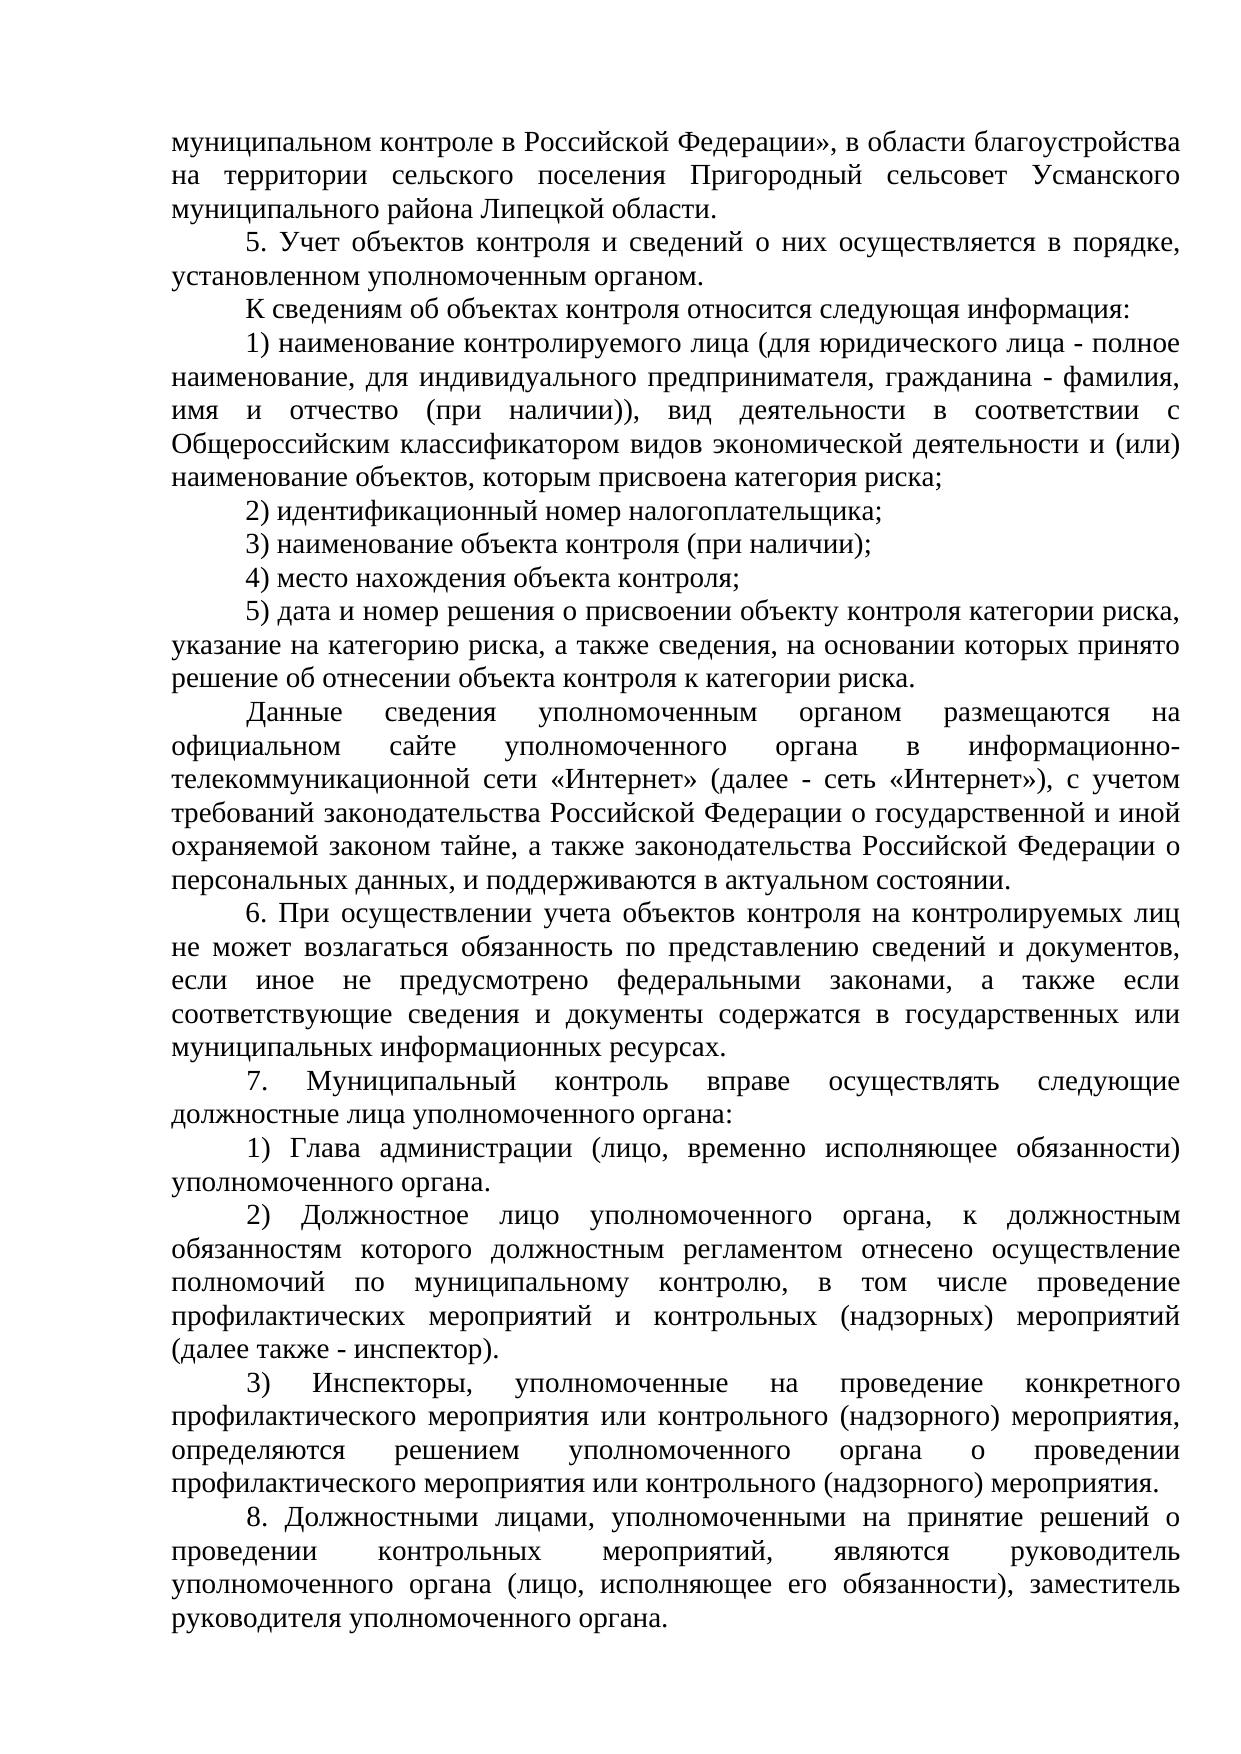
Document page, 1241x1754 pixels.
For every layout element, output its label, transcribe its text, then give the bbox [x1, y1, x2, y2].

text 7. Муниципальный контроль вправе осуществлять следующие должностные лица уполномоченного органа: [171, 1063, 1181, 1130]
text 6. При осуществлении учета объектов контроля на контролируемых лиц не может возлагаться обязанность по представлению сведений и документов, если иное не предусмотрено федеральными законами, а также если соответствующие сведения и документы содержатся в государственных или муниципальных информационных ресурсах. [171, 895, 1181, 1063]
text 1) наименование контролируемого лица (для юридического лица - полное наименование, для индивидуального предпринимателя, гражданина - фамилия, имя и отчество (при наличии)), вид деятельности в соответствии с Общероссийским классификатором видов экономической деятельности и (или) наименование объектов, которым присвоена категория риска; [171, 325, 1181, 493]
text 3) Инспекторы, уполномоченные на проведение конкретного профилактического мероприятия или контрольного (надзорного) мероприятия, определяются решением уполномоченного органа о проведении профилактического мероприятия или контрольного (надзорного) мероприятия. [171, 1365, 1181, 1499]
text 5) дата и номер решения о присвоении объекту контроля категории риска, указание на категорию риска, а также сведения, на основании которых принято решение об отнесении объекта контроля к категории риска. [171, 593, 1181, 694]
text 4) место нахождения объекта контроля; [171, 560, 1181, 593]
text 5. Учет объектов контроля и сведений о них осуществляется в порядке, установленном уполномоченным органом. [171, 224, 1181, 292]
text 2) идентификационный номер налогоплательщика; [171, 493, 1181, 526]
text 2) Должностное лицо уполномоченного органа, к должностным обязанностям которого должностным регламентом отнесено осуществление полномочий по муниципальному контролю, в том числе проведение профилактических мероприятий и контрольных (надзорных) мероприятий (далее также - инспектор). [171, 1197, 1181, 1365]
text Данные сведения уполномоченным органом размещаются на официальном сайте уполномоченного органа в информационно-телекоммуникационной сети «Интернет» (далее - сеть «Интернет»), с учетом требований законодательства Российской Федерации о государственной и иной охраняемой законом тайне, а также законодательства Российской Федерации о персональных данных, и поддерживаются в актуальном состоянии. [171, 694, 1181, 895]
text К сведениям об объектах контроля относится следующая информация: [171, 292, 1181, 325]
text 1) Глава администрации (лицо, временно исполняющее обязанности) уполномоченного органа. [171, 1130, 1181, 1197]
text 8. Должностными лицами, уполномоченными на принятие решений о проведении контрольных мероприятий, являются руководитель уполномоченного органа (лицо, исполняющее его обязанности), заместитель руководителя уполномоченного органа. [171, 1499, 1181, 1633]
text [171, 124, 1181, 224]
text 3) наименование объекта контроля (при наличии); [171, 526, 1181, 560]
